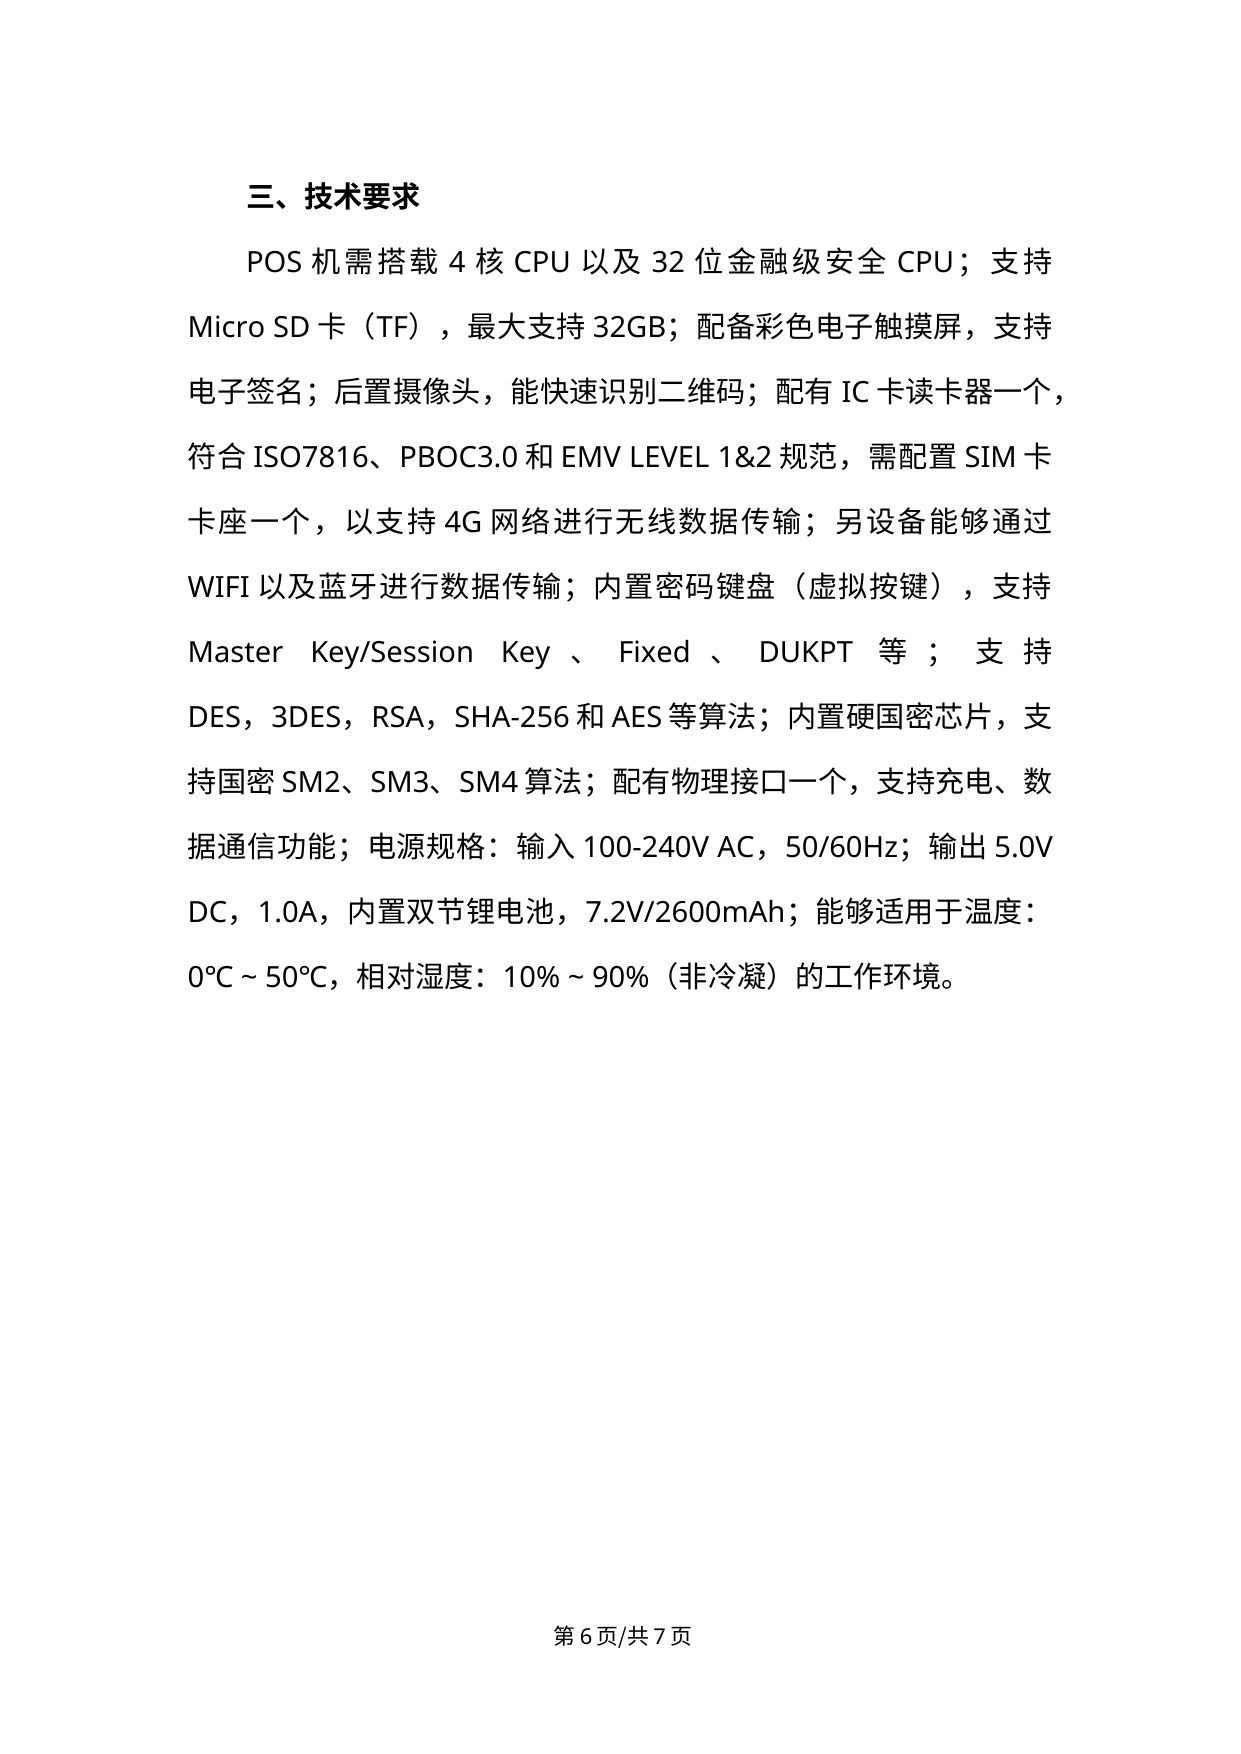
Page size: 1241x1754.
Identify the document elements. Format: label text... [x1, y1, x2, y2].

text 三、技术要求 [187, 162, 1053, 227]
text POS机需搭载4核CPU以及32位金融级安全CPU；支持Micro SD卡（TF），最大支持32GB；配备彩色电子触摸屏，支持电子签名；后置摄像头，能快速识别二维码；配有IC卡读卡器一个，符合ISO7816、PBOC3.0和EMV LEVEL 1&2规范，需配置SIM卡卡座一个，以支持4G网络进行无线数据传输；另设备能够通过WIFI以及蓝牙进行数据传输；内置密码键盘（虚拟按键），支持Master Key/Session Key、Fixed、DUKPT等；支持DES，3DES，RSA，SHA-256和AES等算法；内置硬国密芯片，支持国密SM2、SM3、SM4算法；配有物理接口一个，支持充电、数据通信功能；电源规格：输入100-240V AC，50/60Hz；输出5.0V DC，1.0A，内置双节锂电池，7.2V/2600mAh；能够适用于温度： 0℃ ~ 50℃，相对湿度：10% ~ 90%（非冷凝）的工作环境。 [187, 227, 1053, 1007]
